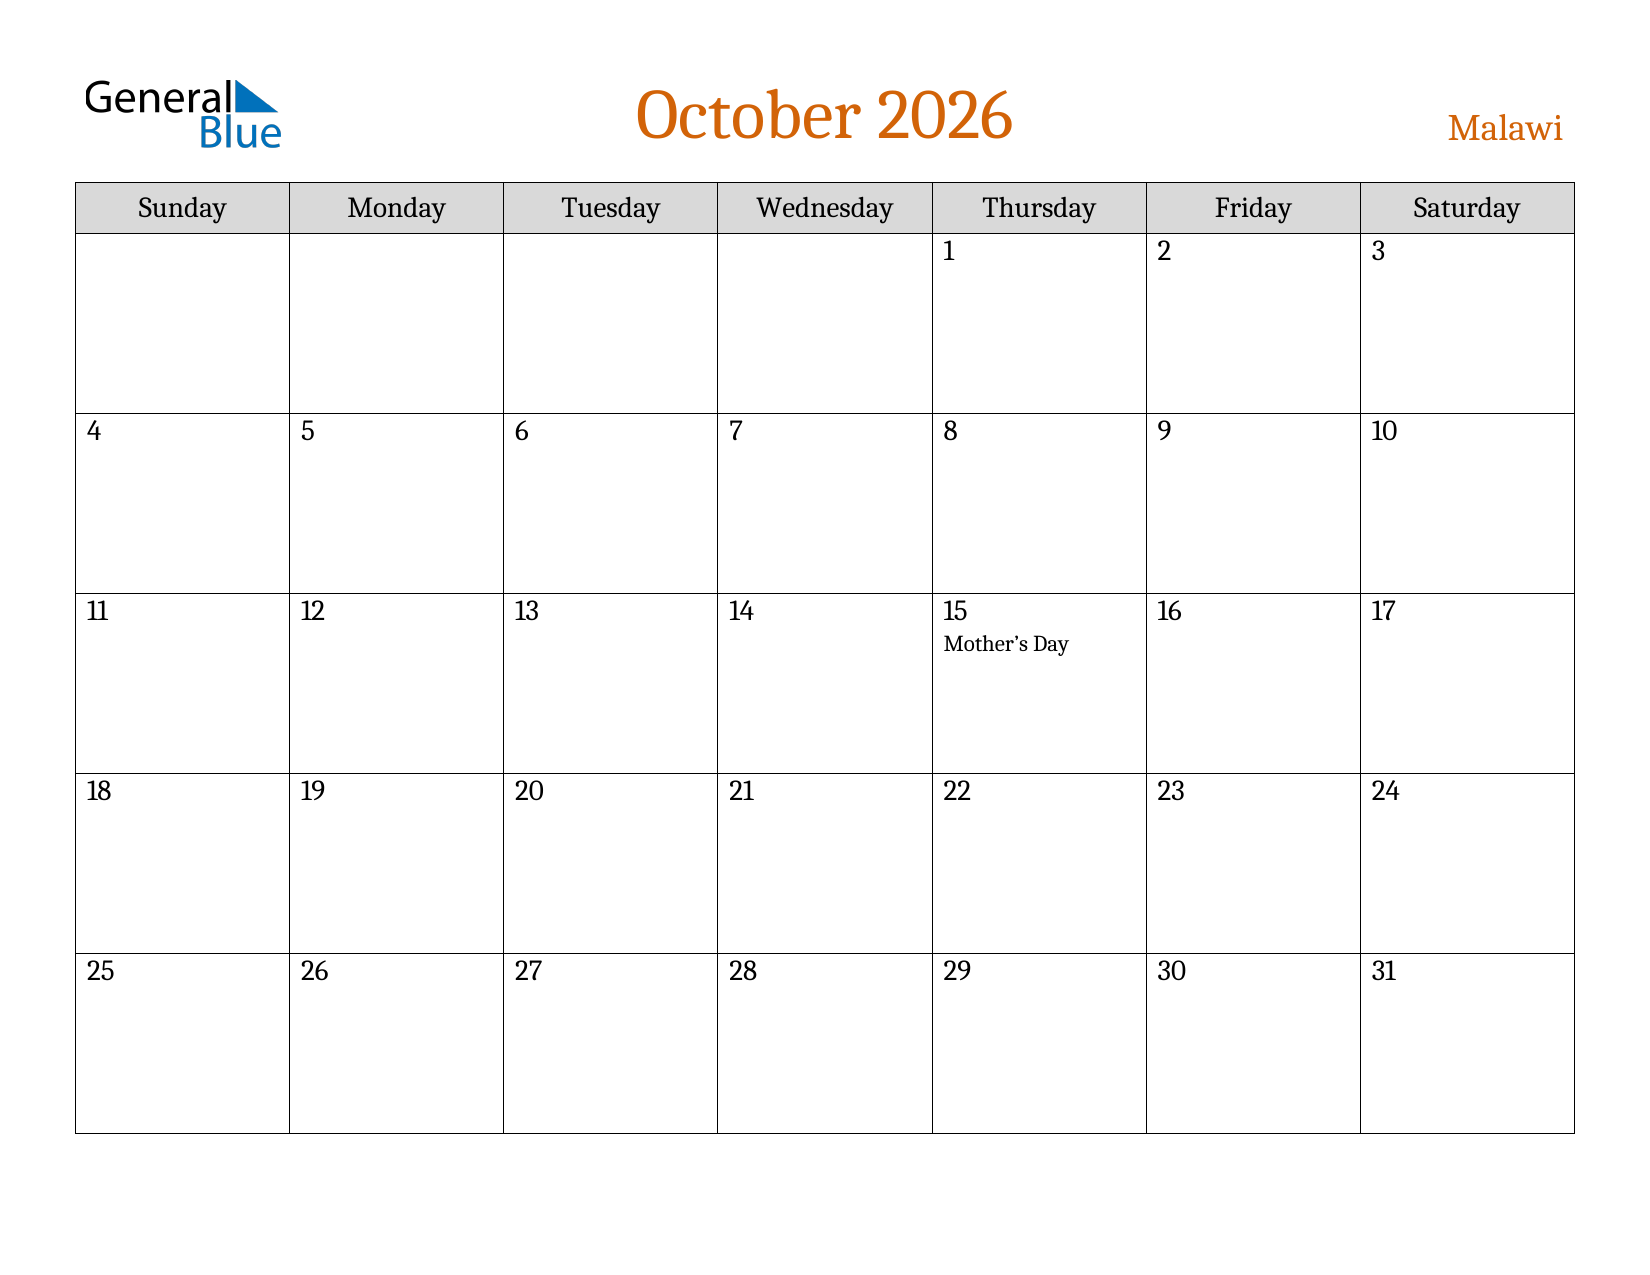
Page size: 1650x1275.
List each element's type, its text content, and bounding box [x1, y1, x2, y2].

table_cell 3 [1361, 234, 1574, 270]
table_cell 6 [504, 414, 717, 450]
table_cell 13 [504, 594, 717, 630]
table_cell 23 [1147, 774, 1360, 810]
table_cell [718, 990, 932, 1133]
table_cell 27 [504, 954, 717, 990]
table_cell [76, 450, 289, 593]
table_cell [1147, 810, 1360, 953]
table_cell [504, 990, 717, 1133]
table_cell 16 [1147, 594, 1360, 630]
table_cell Wednesday [718, 183, 932, 233]
table_cell 11 [76, 594, 289, 630]
table_cell [718, 270, 932, 413]
table_cell [504, 810, 717, 953]
table_cell 31 [1361, 954, 1574, 990]
table_cell 28 [718, 954, 932, 990]
table_cell 4 [76, 414, 289, 450]
table_cell [1361, 990, 1574, 1133]
table_cell [290, 234, 503, 270]
table_cell 9 [1147, 414, 1360, 450]
table_cell 20 [504, 774, 717, 810]
table_cell 26 [290, 954, 503, 990]
table_cell [76, 810, 289, 953]
table_cell [76, 270, 289, 413]
table_cell Thursday [933, 183, 1146, 233]
table_cell 17 [1361, 594, 1574, 630]
table_cell 1 [933, 234, 1146, 270]
table_cell 10 [1361, 414, 1574, 450]
table_cell Sunday [76, 183, 289, 233]
table_header [76, 75, 503, 182]
table_cell [290, 630, 503, 773]
table_cell [1147, 990, 1360, 1133]
table_cell [1361, 630, 1574, 773]
table_cell [718, 810, 932, 953]
table_cell [76, 234, 289, 270]
table_cell [290, 270, 503, 413]
table_cell [290, 450, 503, 593]
table_cell 8 [933, 414, 1146, 450]
table_cell 5 [290, 414, 503, 450]
table_cell [1361, 450, 1574, 593]
table_cell 2 [1147, 234, 1360, 270]
table_cell Monday [290, 183, 503, 233]
table_cell Mother’s Day [933, 630, 1146, 773]
table_cell [290, 990, 503, 1133]
table_cell Friday [1147, 183, 1360, 233]
table_cell [76, 630, 289, 773]
table_cell 19 [290, 774, 503, 810]
table_cell [504, 270, 717, 413]
table_cell [718, 450, 932, 593]
table_cell [1147, 630, 1360, 773]
table_cell [1147, 270, 1360, 413]
table_cell Saturday [1361, 183, 1574, 233]
table_cell [504, 450, 717, 593]
table_header October 2026 [504, 75, 1146, 182]
table_cell [933, 450, 1146, 593]
table_cell 7 [718, 414, 932, 450]
table_cell 22 [933, 774, 1146, 810]
table_cell [718, 630, 932, 773]
table_cell [933, 990, 1146, 1133]
table_cell 24 [1361, 774, 1574, 810]
table_cell Tuesday [504, 183, 717, 233]
table_cell 12 [290, 594, 503, 630]
table_cell 25 [76, 954, 289, 990]
table_cell [290, 810, 503, 953]
picture [86, 80, 281, 148]
table_cell [504, 630, 717, 773]
table_cell [76, 990, 289, 1133]
table_cell 30 [1147, 954, 1360, 990]
table_cell [718, 234, 932, 270]
table_cell [504, 234, 717, 270]
table_cell 14 [718, 594, 932, 630]
table_cell [933, 810, 1146, 953]
table_cell 18 [76, 774, 289, 810]
table_cell 15 [933, 594, 1146, 630]
table_cell 29 [933, 954, 1146, 990]
table_cell [1361, 270, 1574, 413]
table_cell [1147, 450, 1360, 593]
table_cell 21 [718, 774, 932, 810]
table_header Malawi [1146, 75, 1574, 182]
table_cell [933, 270, 1146, 413]
table_cell [1361, 810, 1574, 953]
